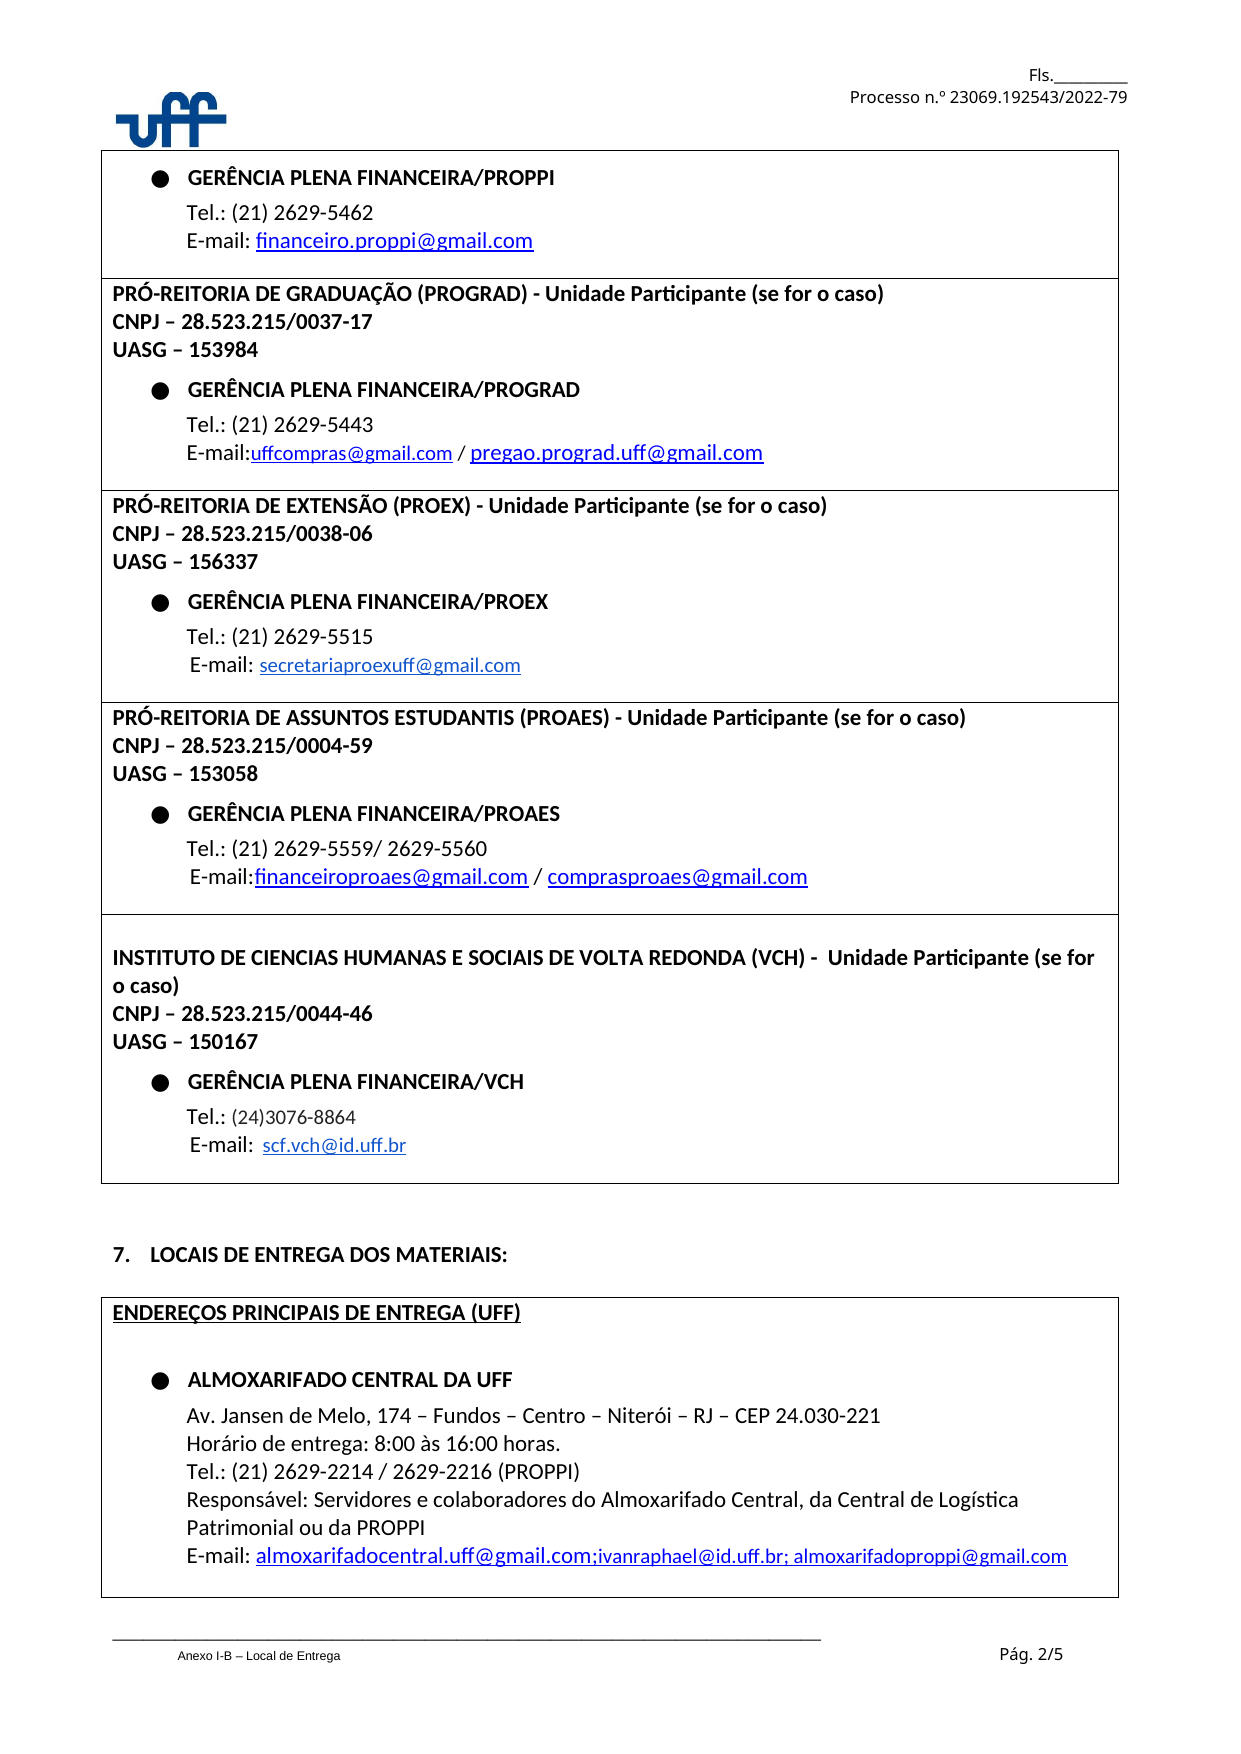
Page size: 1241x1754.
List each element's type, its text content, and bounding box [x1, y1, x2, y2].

picture [114, 92, 227, 150]
table_cell INSTITUTO DE CIENCIAS HUMANAS E SOCIAIS DE VOLTA REDONDA (VCH) - Unidade Participante (se for o caso) CNPJ – 28.523.215/0044-46 UASG – 150167 GERÊNCIA PLENA FINANCEIRA/VCH Tel.: (24)3076-8864 E-mail: scf.vch@id.uff.br [102, 915, 1118, 1182]
table_cell PRÓ-REITORIA DE EXTENSÃO (PROEX) - Unidade Participante (se for o caso) CNPJ – 28.523.215/0038-06 UASG – 156337 GERÊNCIA PLENA FINANCEIRA/PROEX Tel.: (21) 2629-5515 E-mail: secretariaproexuff@gmail.com [102, 491, 1118, 702]
table_cell PRÓ-REITORIA DE GRADUAÇÃO (PROGRAD) - Unidade Participante (se for o caso) CNPJ – 28.523.215/0037-17 UASG – 153984 GERÊNCIA PLENA FINANCEIRA/PROGRAD Tel.: (21) 2629-5443 E-mail:uffcompras@gmail.com / pregao.prograd.uff@gmail.com [102, 279, 1118, 490]
list LOCAIS DE ENTREGA DOS MATERIAIS: [113, 1241, 1128, 1269]
table_cell PRÓ-REITORIA DE ASSUNTOS ESTUDANTIS (PROAES) - Unidade Participante (se for o caso) CNPJ – 28.523.215/0004-59 UASG – 153058 GERÊNCIA PLENA FINANCEIRA/PROAES Tel.: (21) 2629-5559/ 2629-5560 E-mail:financeiroproaes@gmail.com / comprasproaes@gmail.com [102, 703, 1118, 914]
